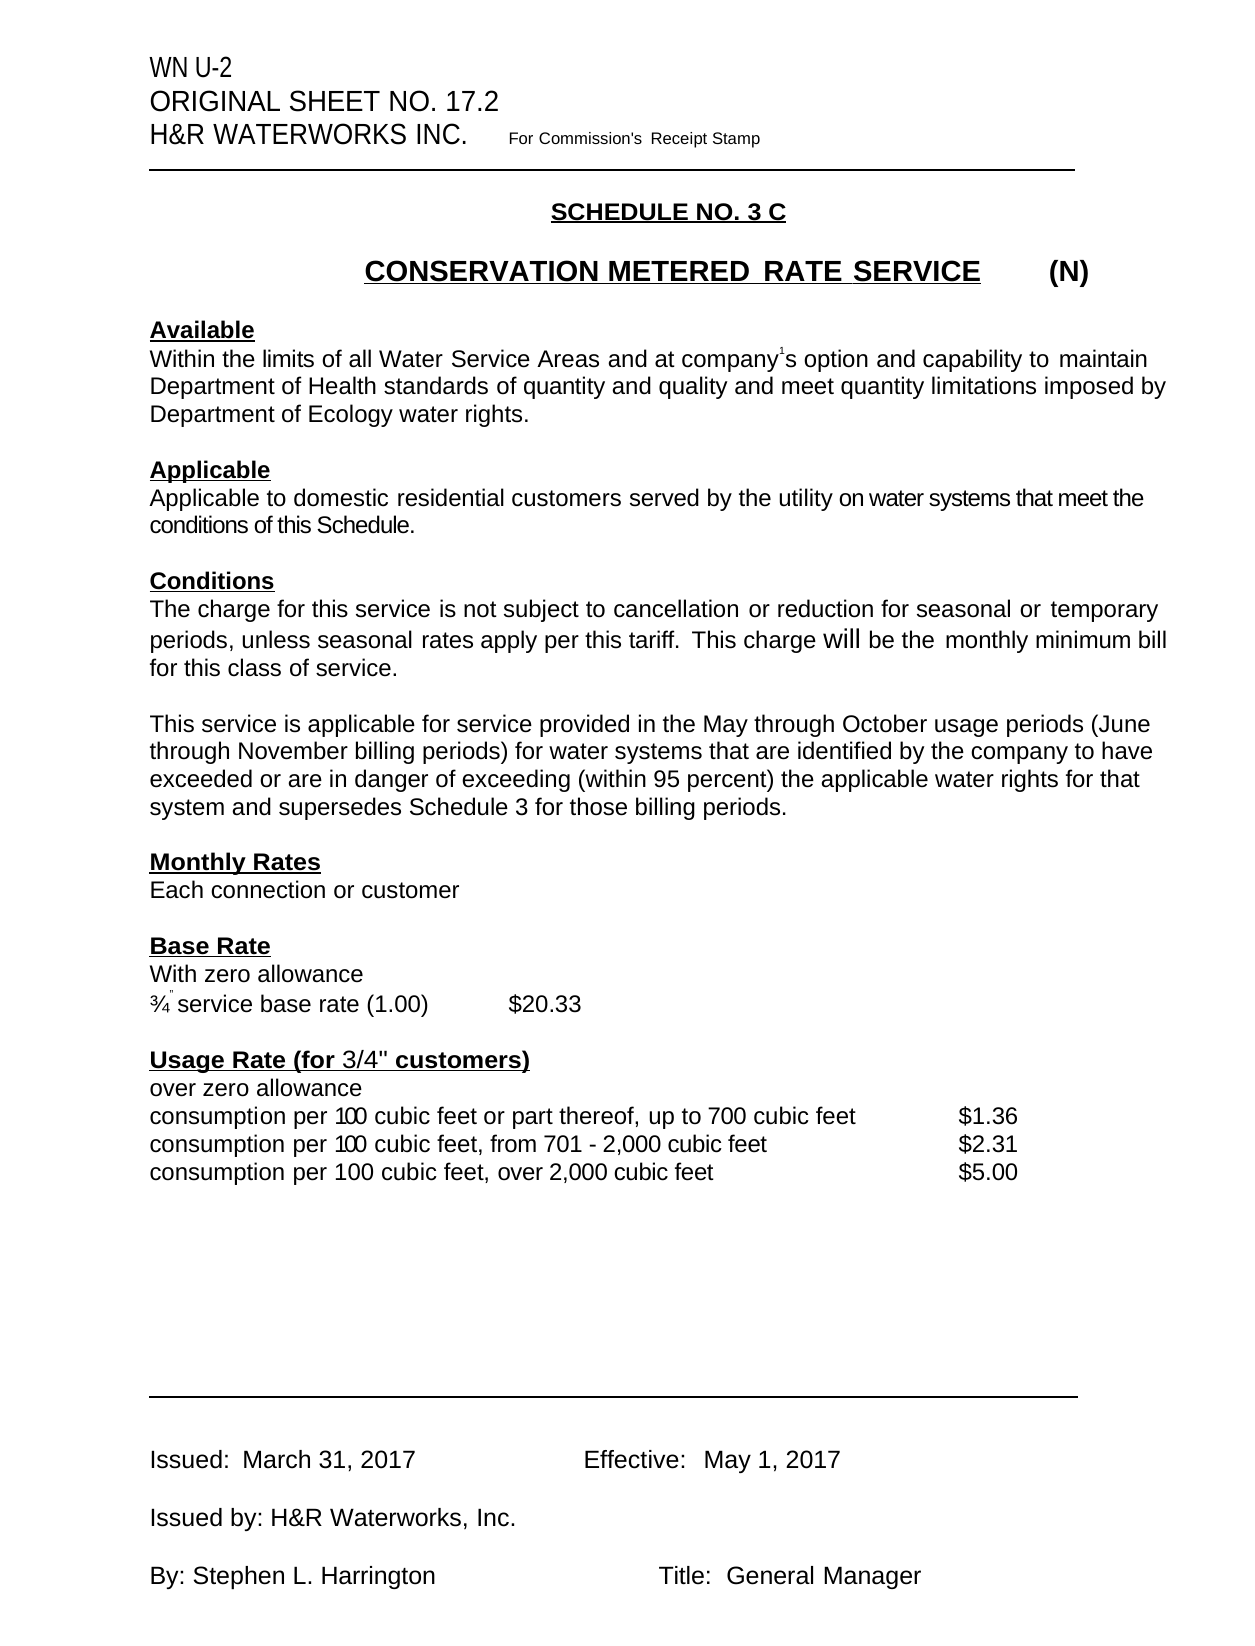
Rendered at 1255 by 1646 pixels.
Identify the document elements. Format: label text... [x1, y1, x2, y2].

text consumption per 100 cubic feet or part thereof, up to 700 cubic feet $1.36 [149, 1102, 1187, 1130]
text ORIGINAL SHEET NO. 17.2 [149, 83, 1187, 117]
text Conditions [149, 567, 1187, 595]
text Available [149, 316, 256, 344]
text The charge for this service is not subject to cancellation or reduction for seasonal or temporary periods, unless seasonal rates apply per this tariff. This charge will be the monthly minimum bill for this class of service. [149, 595, 1187, 681]
text CONSERVATION METERED RATE SERVICE (N) [364, 254, 1187, 287]
text consumption per 100 cubic feet, from 701 - 2,000 cubic feet $2.31 [149, 1130, 1187, 1158]
text Each connection or customer [149, 876, 1187, 904]
text Usage Rate (for 3/4" customers) [149, 1045, 1187, 1074]
text H&R WATERWORKS INC. For Commission's Receipt Stamp [149, 117, 1187, 154]
text Monthly Rates [149, 848, 1187, 876]
text Applicable to domestic residential customers served by the utility on water systems that meet the conditions of this Schedule. [149, 484, 1187, 539]
text This service is applicable for service provided in the May through October usage periods (June through November billing periods) for water systems that are identified by the company to have exceeded or are in danger of exceeding (within 95 percent) the applicable water rights for that system and supersedes Schedule 3 for those billing periods. [149, 710, 1187, 820]
text SCHEDULE NO. 3 C [149, 197, 1187, 225]
text WN U-2 [149, 50, 1187, 83]
text Base Rate [149, 932, 1187, 960]
text Within the limits of all Water Service Areas and at company1s option and capability to maintain Department of Health standards of quantity and quality and meet quantity limitations imposed by Department of Ecology water rights. [149, 344, 1187, 427]
text ¾” service base rate (1.00) $20.33 [149, 988, 1187, 1017]
text Applicable [149, 456, 1187, 483]
text over zero allowance [149, 1074, 1187, 1102]
text With zero allowance [149, 960, 1187, 988]
text consumption per 100 cubic feet, over 2,000 cubic feet $5.00 [149, 1158, 1187, 1186]
